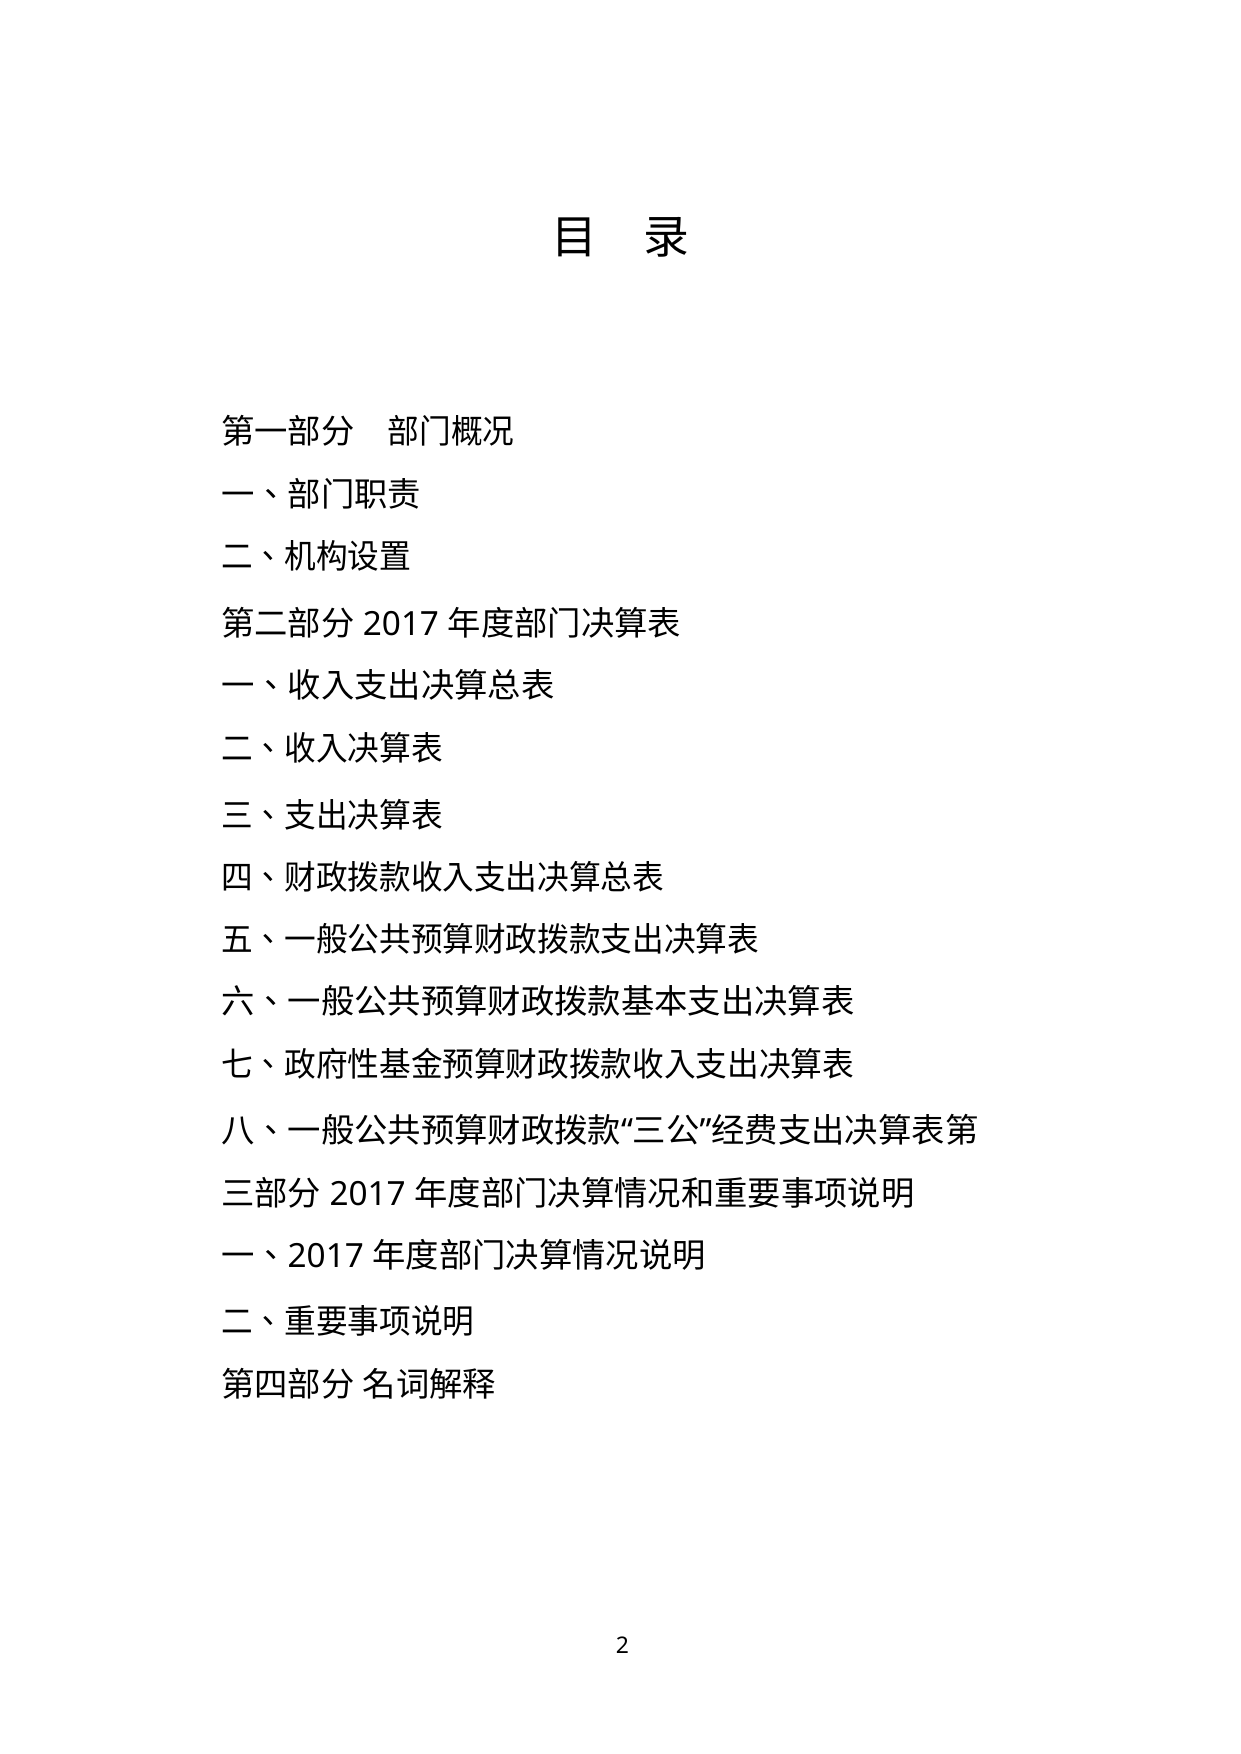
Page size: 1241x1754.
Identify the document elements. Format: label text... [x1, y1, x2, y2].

text 八、一般公共预算财政拨款“三公”经费支出决算表第三部分 2017 年度部门决算情况和重要事项说明一、2017 年度部门决算情况说明 [221, 1107, 989, 1277]
text 六、一般公共预算财政拨款基本支出决算表 七、政府性基金预算财政拨款收入支出决算表 [221, 978, 885, 1086]
text 目 录 [175, 204, 1065, 267]
text 第一部分 部门概况 [221, 408, 1065, 454]
text 一、部门职责二、机构设置 [221, 470, 422, 578]
text 二、重要事项说明 [221, 1298, 1065, 1343]
text 第二部分 2017 年度部门决算表 [221, 600, 1065, 645]
text 第四部分 名词解释 [221, 1360, 1065, 1406]
text 三、支出决算表 [221, 791, 1065, 837]
text 一、收入支出决算总表二、收入决算表 [221, 662, 556, 770]
text 五、一般公共预算财政拨款支出决算表 [221, 916, 1065, 961]
text 四、财政拨款收入支出决算总表 [221, 854, 1065, 899]
